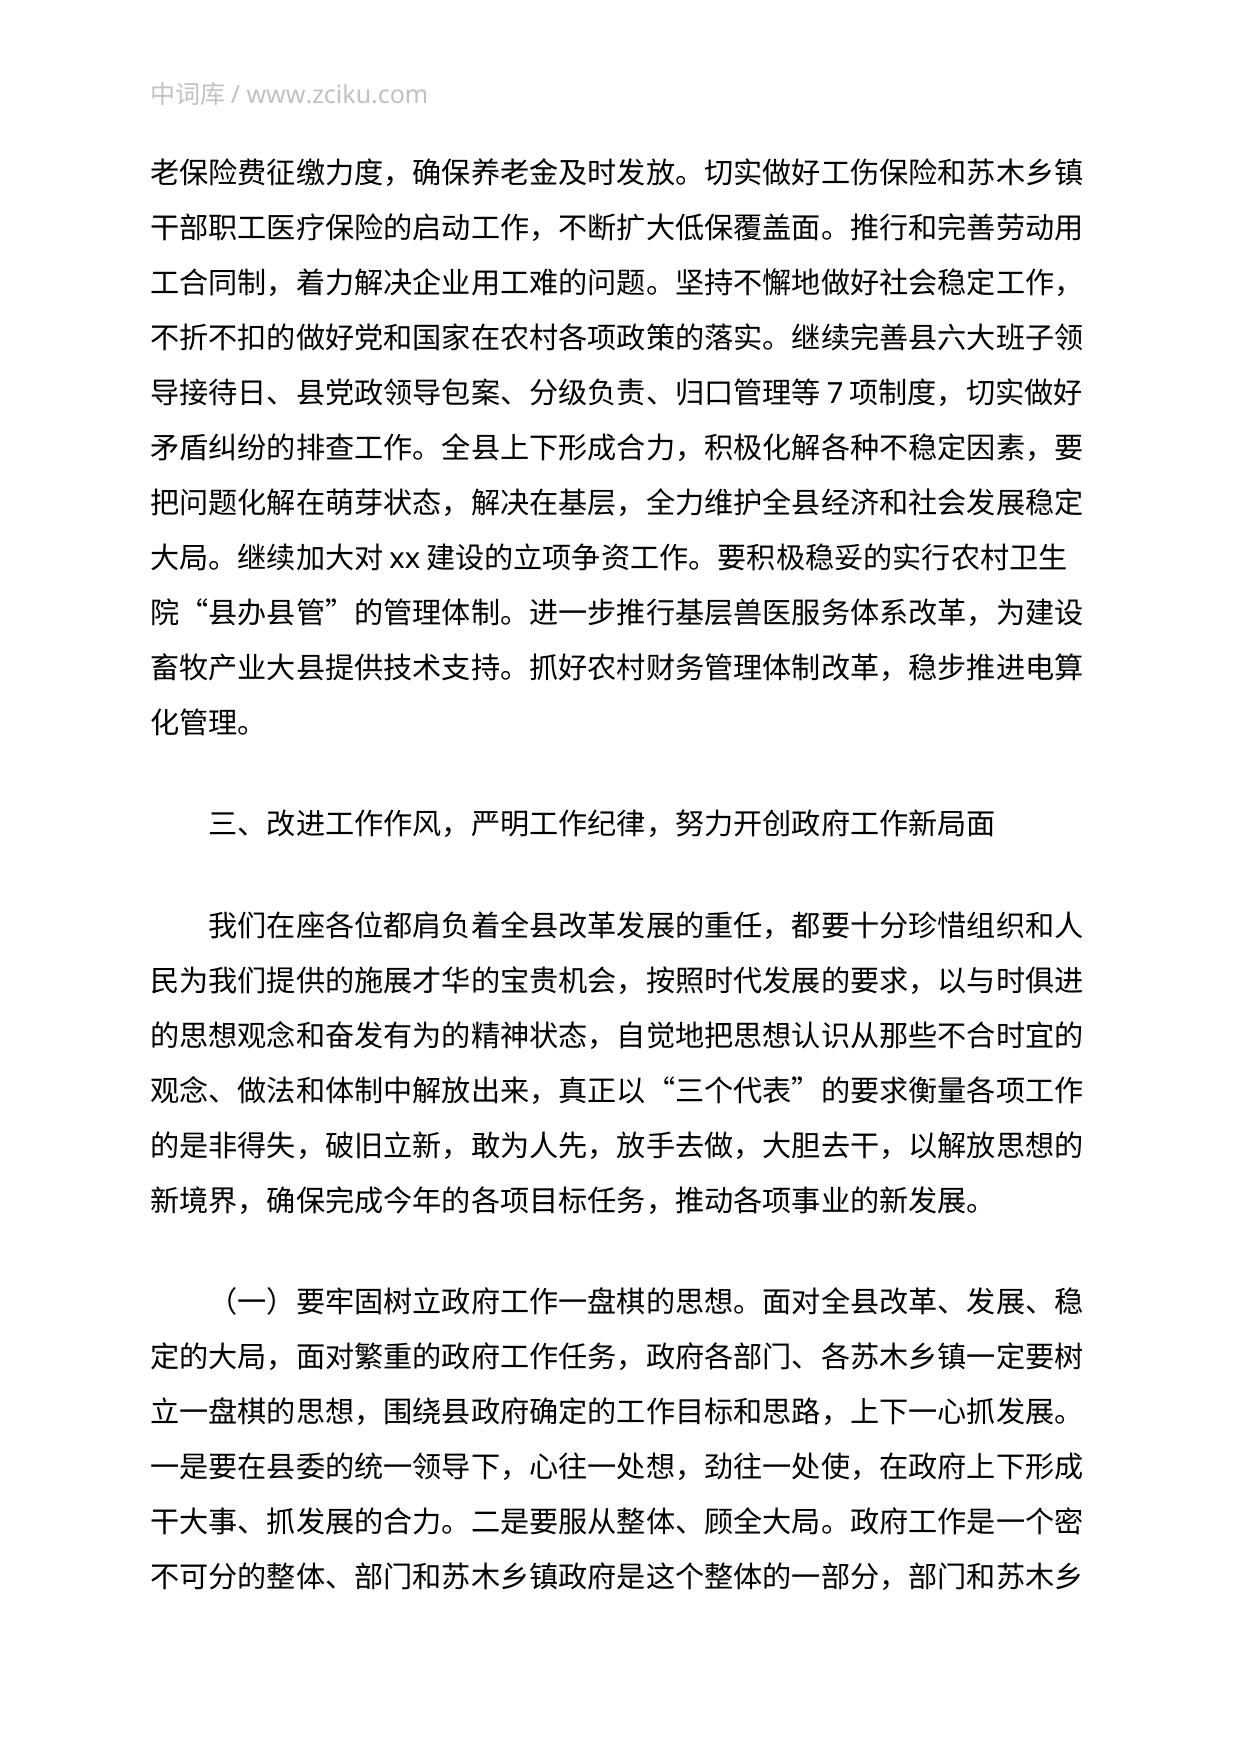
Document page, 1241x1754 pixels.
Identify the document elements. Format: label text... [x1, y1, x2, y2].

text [150, 150, 1090, 741]
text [150, 1279, 1090, 1596]
text 我们在座各位都肩负着全县改革发展的重任，都要十分珍惜组织和人民为我们提供的施展才华的宝贵机会，按照时代发展的要求，以与时俱进的思想观念和奋发有为的精神状态，自觉地把思想认识从那些不合时宜的观念、做法和体制中解放出来，真正以“三个代表”的要求衡量各项工作的是非得失，破旧立新，敢为人先，放手去做，大胆去干，以解放思想的新境界，确保完成今年的各项目标任务，推动各项事业的新发展。 [150, 903, 1090, 1219]
text 三、改进工作作风，严明工作纪律，努力开创政府工作新局面 [150, 801, 1090, 843]
